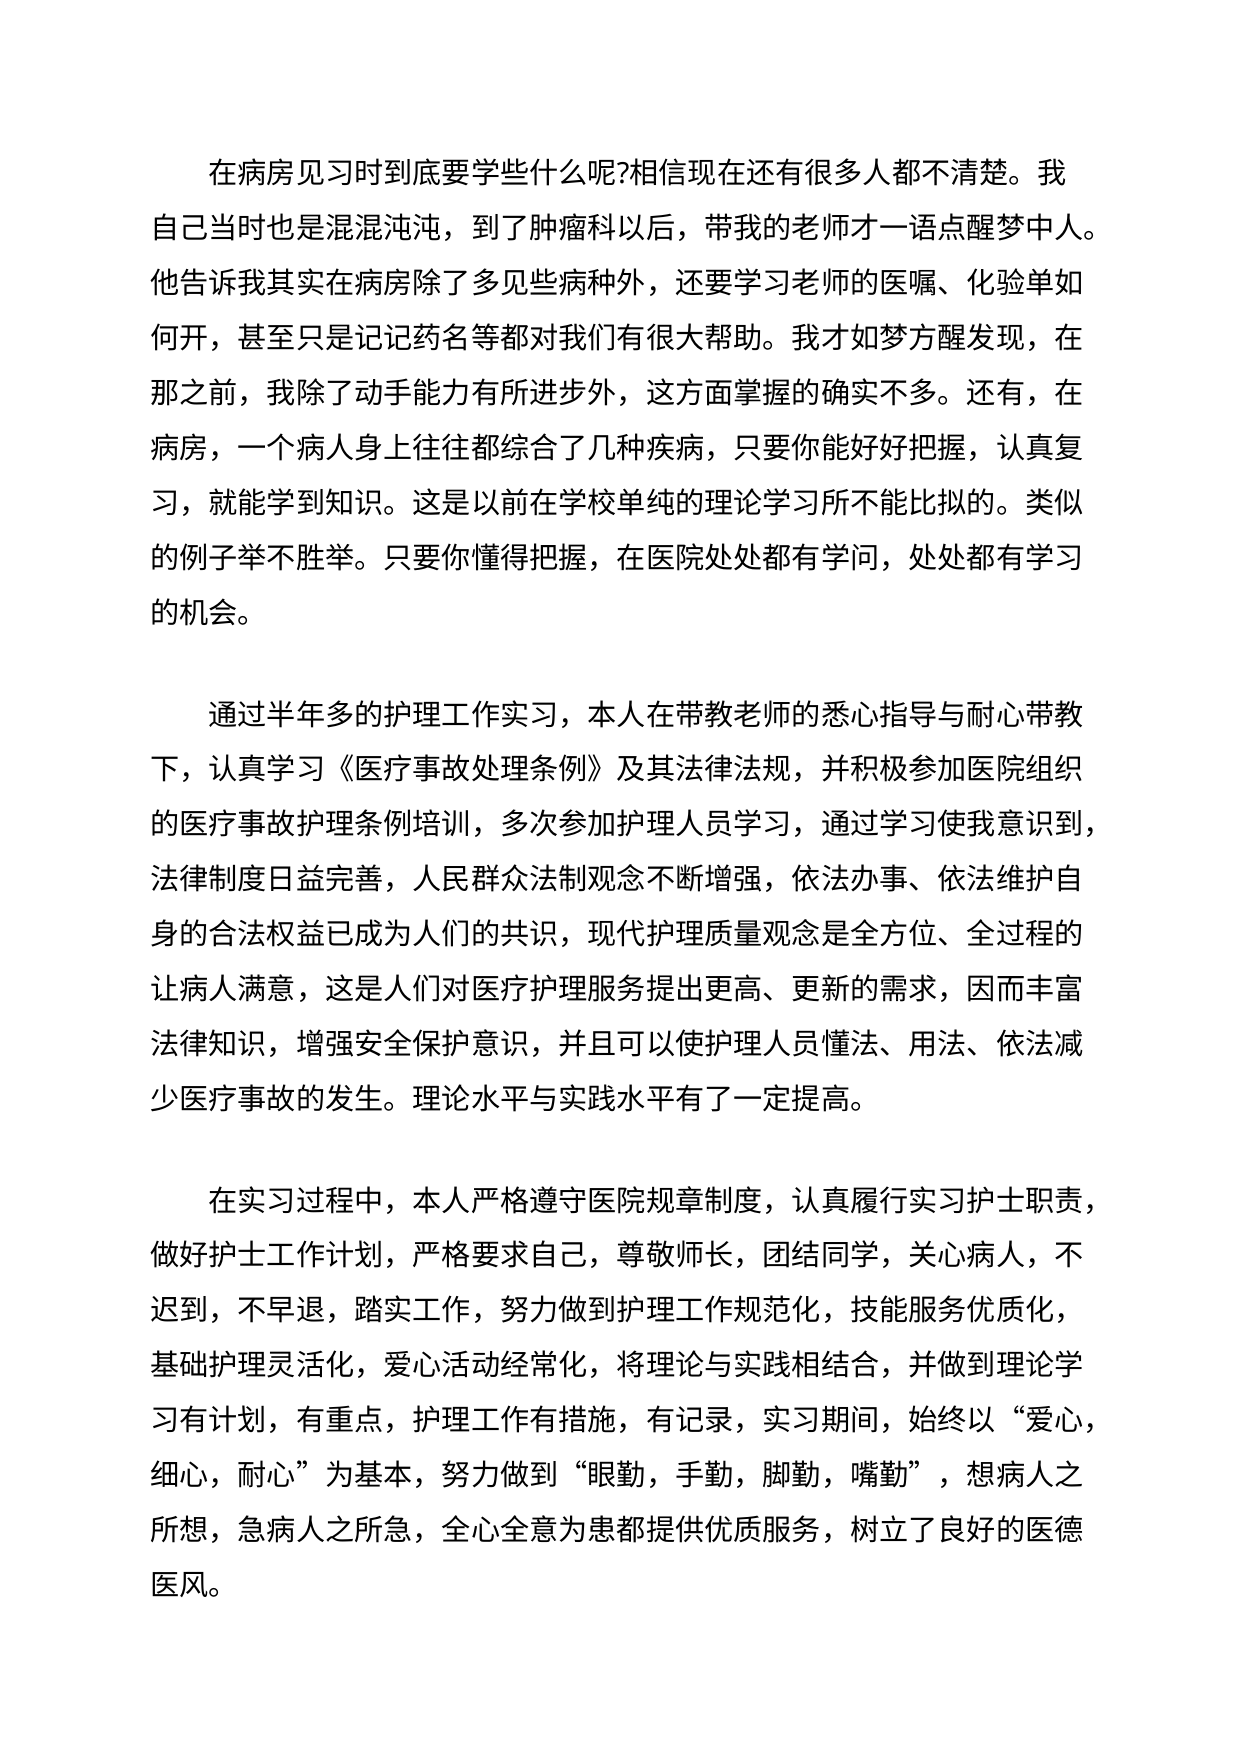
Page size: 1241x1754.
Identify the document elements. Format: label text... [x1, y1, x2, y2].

text 在病房见习时到底要学些什么呢?相信现在还有很多人都不清楚。我自己当时也是混混沌沌，到了肿瘤科以后，带我的老师才一语点醒梦中人。他告诉我其实在病房除了多见些病种外，还要学习老师的医嘱、化验单如何开，甚至只是记记药名等都对我们有很大帮助。我才如梦方醒发现，在那之前，我除了动手能力有所进步外，这方面掌握的确实不多。还有，在病房，一个病人身上往往都综合了几种疾病，只要你能好好把握，认真复习，就能学到知识。这是以前在学校单纯的理论学习所不能比拟的。类似的例子举不胜举。只要你懂得把握，在医院处处都有学问，处处都有学习的机会。 [150, 150, 1090, 632]
text 在实习过程中，本人严格遵守医院规章制度，认真履行实习护士职责，做好护士工作计划，严格要求自己，尊敬师长，团结同学，关心病人，不迟到，不早退，踏实工作，努力做到护理工作规范化，技能服务优质化，基础护理灵活化，爱心活动经常化，将理论与实践相结合，并做到理论学习有计划，有重点，护理工作有措施，有记录，实习期间，始终以“爱心，细心，耐心”为基本，努力做到“眼勤，手勤，脚勤，嘴勤”，想病人之所想，急病人之所急，全心全意为患都提供优质服务，树立了良好的医德医风。 [150, 1177, 1090, 1604]
text 通过半年多的护理工作实习，本人在带教老师的悉心指导与耐心带教下，认真学习《医疗事故处理条例》及其法律法规，并积极参加医院组织的医疗事故护理条例培训，多次参加护理人员学习，通过学习使我意识到，法律制度日益完善，人民群众法制观念不断增强，依法办事、依法维护自身的合法权益已成为人们的共识，现代护理质量观念是全方位、全过程的让病人满意，这是人们对医疗护理服务提出更高、更新的需求，因而丰富法律知识，增强安全保护意识，并且可以使护理人员懂法、用法、依法减少医疗事故的发生。理论水平与实践水平有了一定提高。 [150, 691, 1090, 1118]
